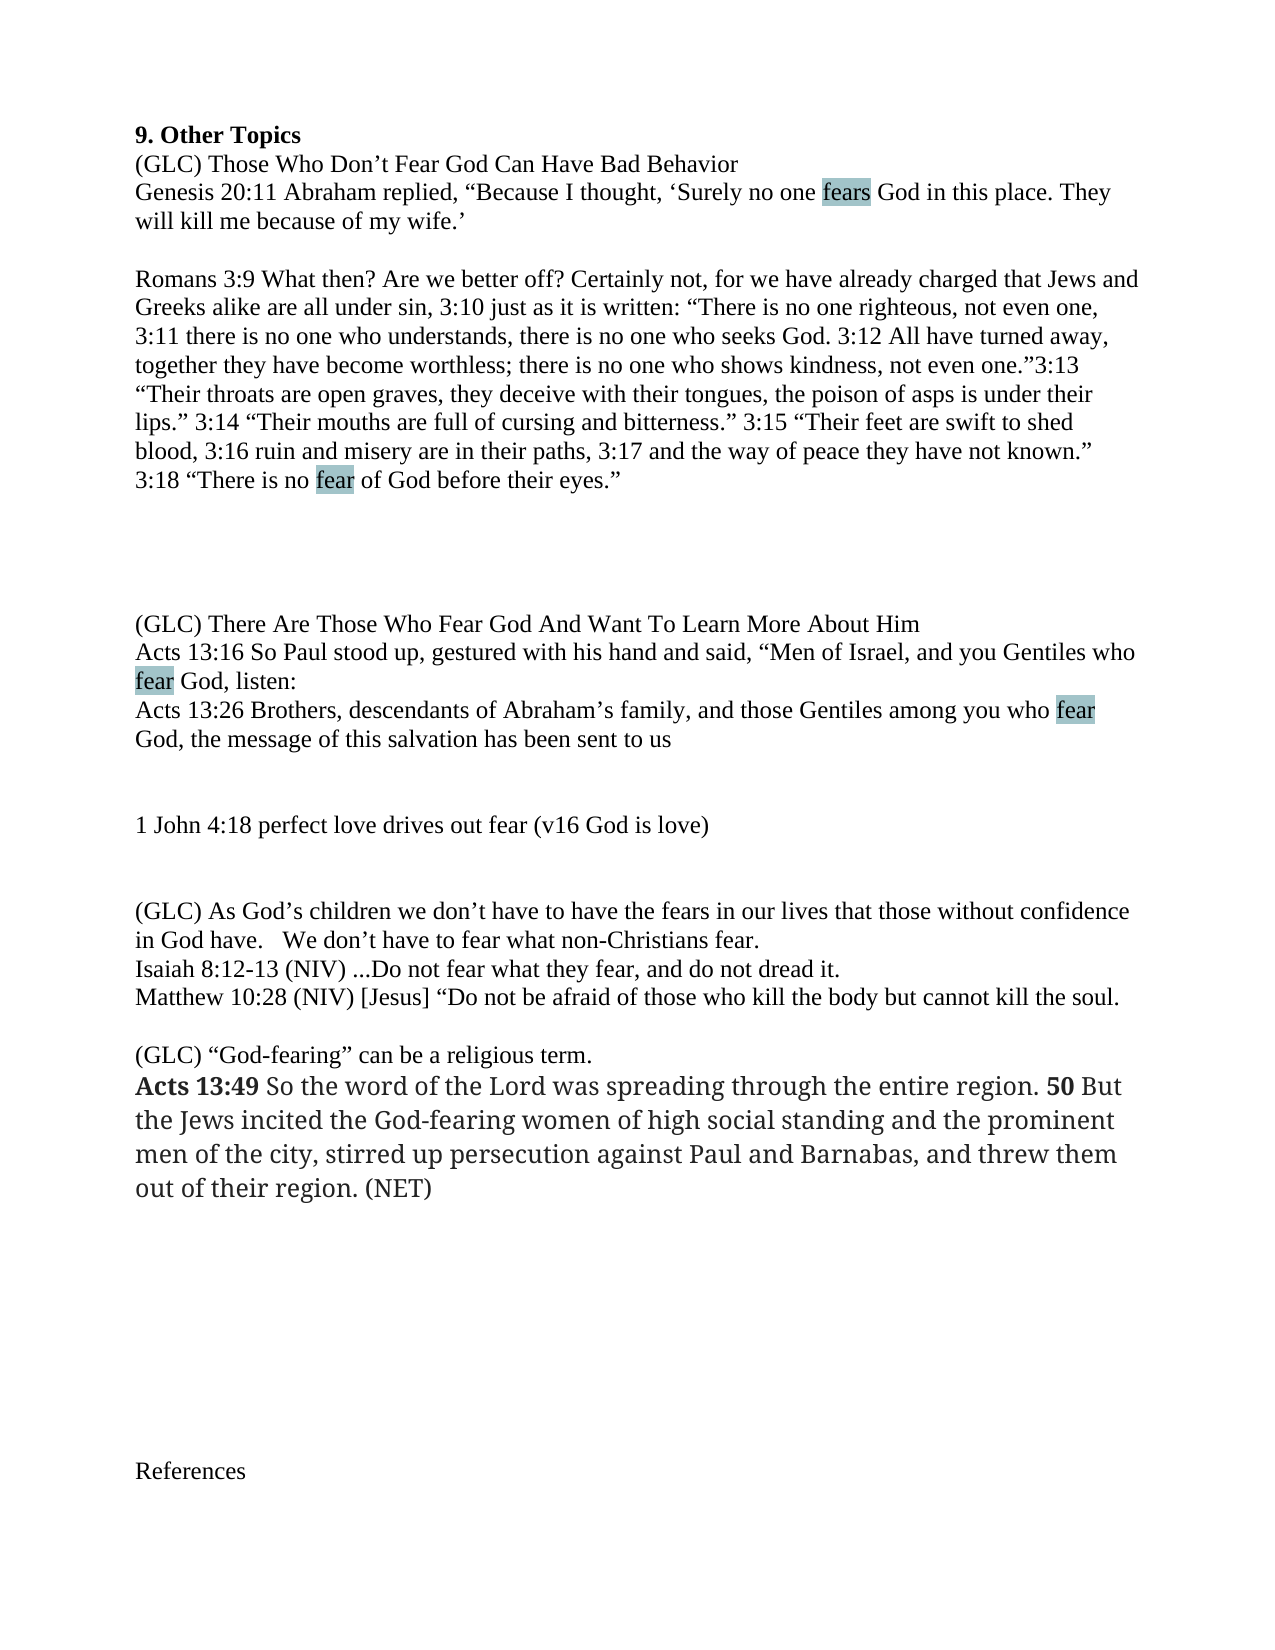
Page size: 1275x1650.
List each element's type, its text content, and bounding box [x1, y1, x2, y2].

text 3:11 there is no one who understands, there is no one who seeks God. 3:12 All have turned away, [135, 321, 1140, 350]
text Acts 13:26 Brothers, descendants of Abraham’s family, and those Gentiles among you who fear God, the message of this salvation has been sent to us [135, 695, 1140, 752]
text Genesis 20:11 Abraham replied, “Because I thought, ‘Surely no one fears God in this place. They will kill me because of my wife.’ [135, 177, 1140, 235]
text (GLC) There Are Those Who Fear God And Want To Learn More About Him [135, 609, 1140, 637]
text 9. Other Topics [135, 120, 1140, 149]
text 1 John 4:18 perfect love drives out fear (v16 God is love) [135, 810, 1140, 839]
text (GLC) “God-fearing” can be a religious term. [135, 1040, 1140, 1069]
text Isaiah 8:12-13 (NIV) ...Do not fear what they fear, and do not dread it. [135, 954, 1140, 982]
text References [135, 1456, 1140, 1485]
text (GLC) Those Who Don’t Fear God Can Have Bad Behavior [135, 149, 1140, 177]
text 3:18 “There is no fear of God before their eyes.” [354, 465, 1140, 494]
text 3:18 “There is no fear of God before their eyes.” [135, 465, 316, 494]
text Acts 13:16 So Paul stood up, gestured with his hand and said, “Men of Israel, and you Gentiles who fear God, listen: [135, 637, 1140, 695]
text together they have become worthless; there is no one who shows kindness, not even one.”3:13 “Their throats are open graves, they deceive with their tongues, the poison of asps is under their lips.” 3:14 “Their mouths are full of cursing and bitterness.” 3:15 “Their feet are swift to shed blood, 3:16 ruin and misery are in their paths, 3:17 and the way of peace they have not known.” [135, 350, 1140, 465]
text (GLC) As God’s children we don’t have to have the fears in our lives that those without confidence in God have. We don’t have to fear what non-Christians fear. [135, 896, 1140, 954]
text Matthew 10:28 (NIV) [Jesus] “Do not be afraid of those who kill the body but cannot kill the soul. [135, 982, 1140, 1011]
text Acts 13:49 So the word of the Lord was spreading through the entire region. 50 But the Jews incited the God-fearing women of high social standing and the prominent men of the city, stirred up persecution against Paul and Barnabas, and threw them out of their region. (NET) [432, 1069, 1140, 1205]
text Romans 3:9 What then? Are we better off? Certainly not, for we have already charged that Jews and Greeks alike are all under sin, 3:10 just as it is written: “There is no one righteous, not even one, [135, 264, 1140, 321]
